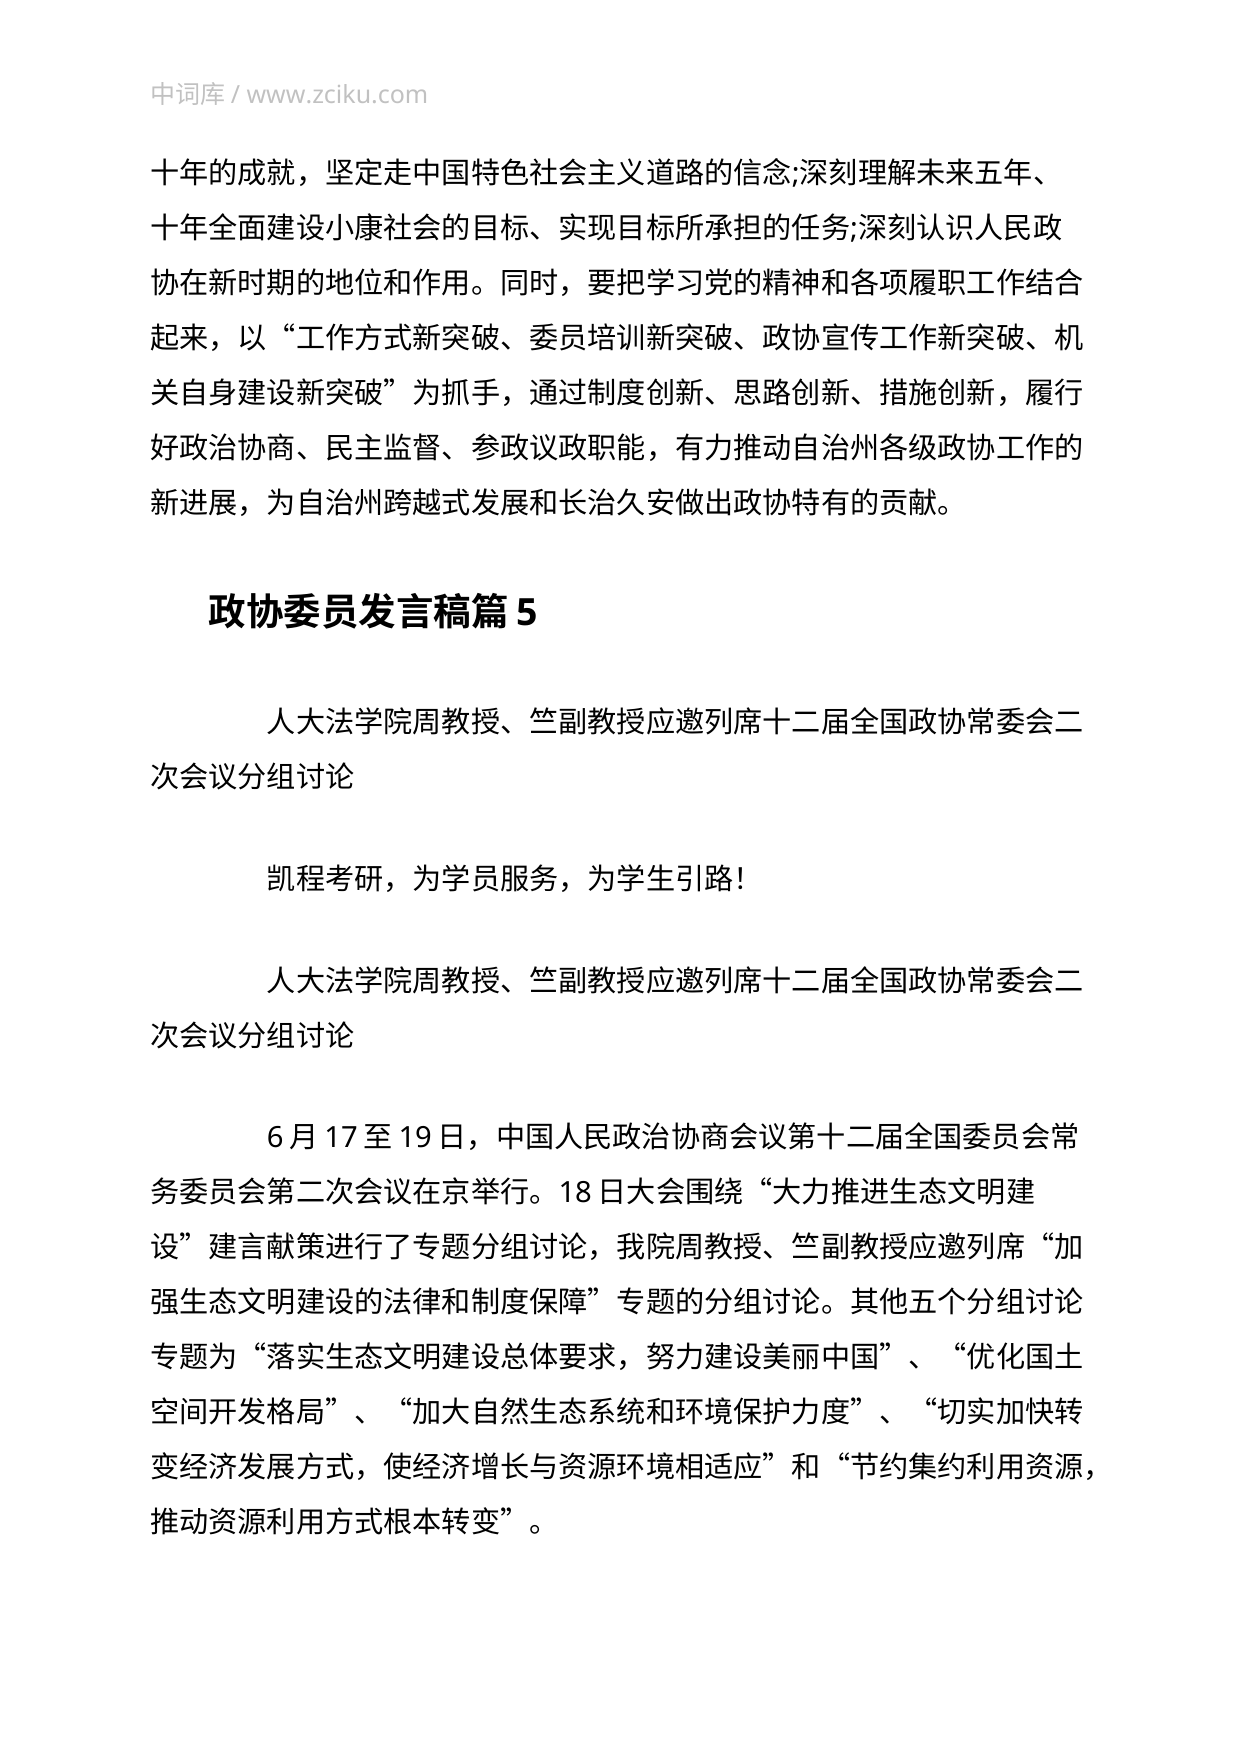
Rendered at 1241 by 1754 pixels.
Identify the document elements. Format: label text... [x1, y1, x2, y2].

text 政协委员发言稿篇5 [150, 581, 1090, 636]
text 凯程考研，为学员服务，为学生引路！ [150, 856, 1090, 898]
text 6月17至19日，中国人民政治协商会议第十二届全国委员会常务委员会第二次会议在京举行。18日大会围绕“大力推进生态文明建设”建言献策进行了专题分组讨论，我院周教授、竺副教授应邀列席“加强生态文明建设的法律和制度保障”专题的分组讨论。其他五个分组讨论专题为“落实生态文明建设总体要求，努力建设美丽中国”、“优化国土空间开发格局”、“加大自然生态系统和环境保护力度”、“切实加快转变经济发展方式，使经济增长与资源环境相适应”和“节约集约利用资源，推动资源利用方式根本转变”。 [150, 1114, 1090, 1541]
text 人大法学院周教授、竺副教授应邀列席十二届全国政协常委会二次会议分组讨论 [150, 957, 1090, 1054]
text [150, 150, 1090, 522]
text 人大法学院周教授、竺副教授应邀列席十二届全国政协常委会二次会议分组讨论 [150, 699, 1090, 796]
